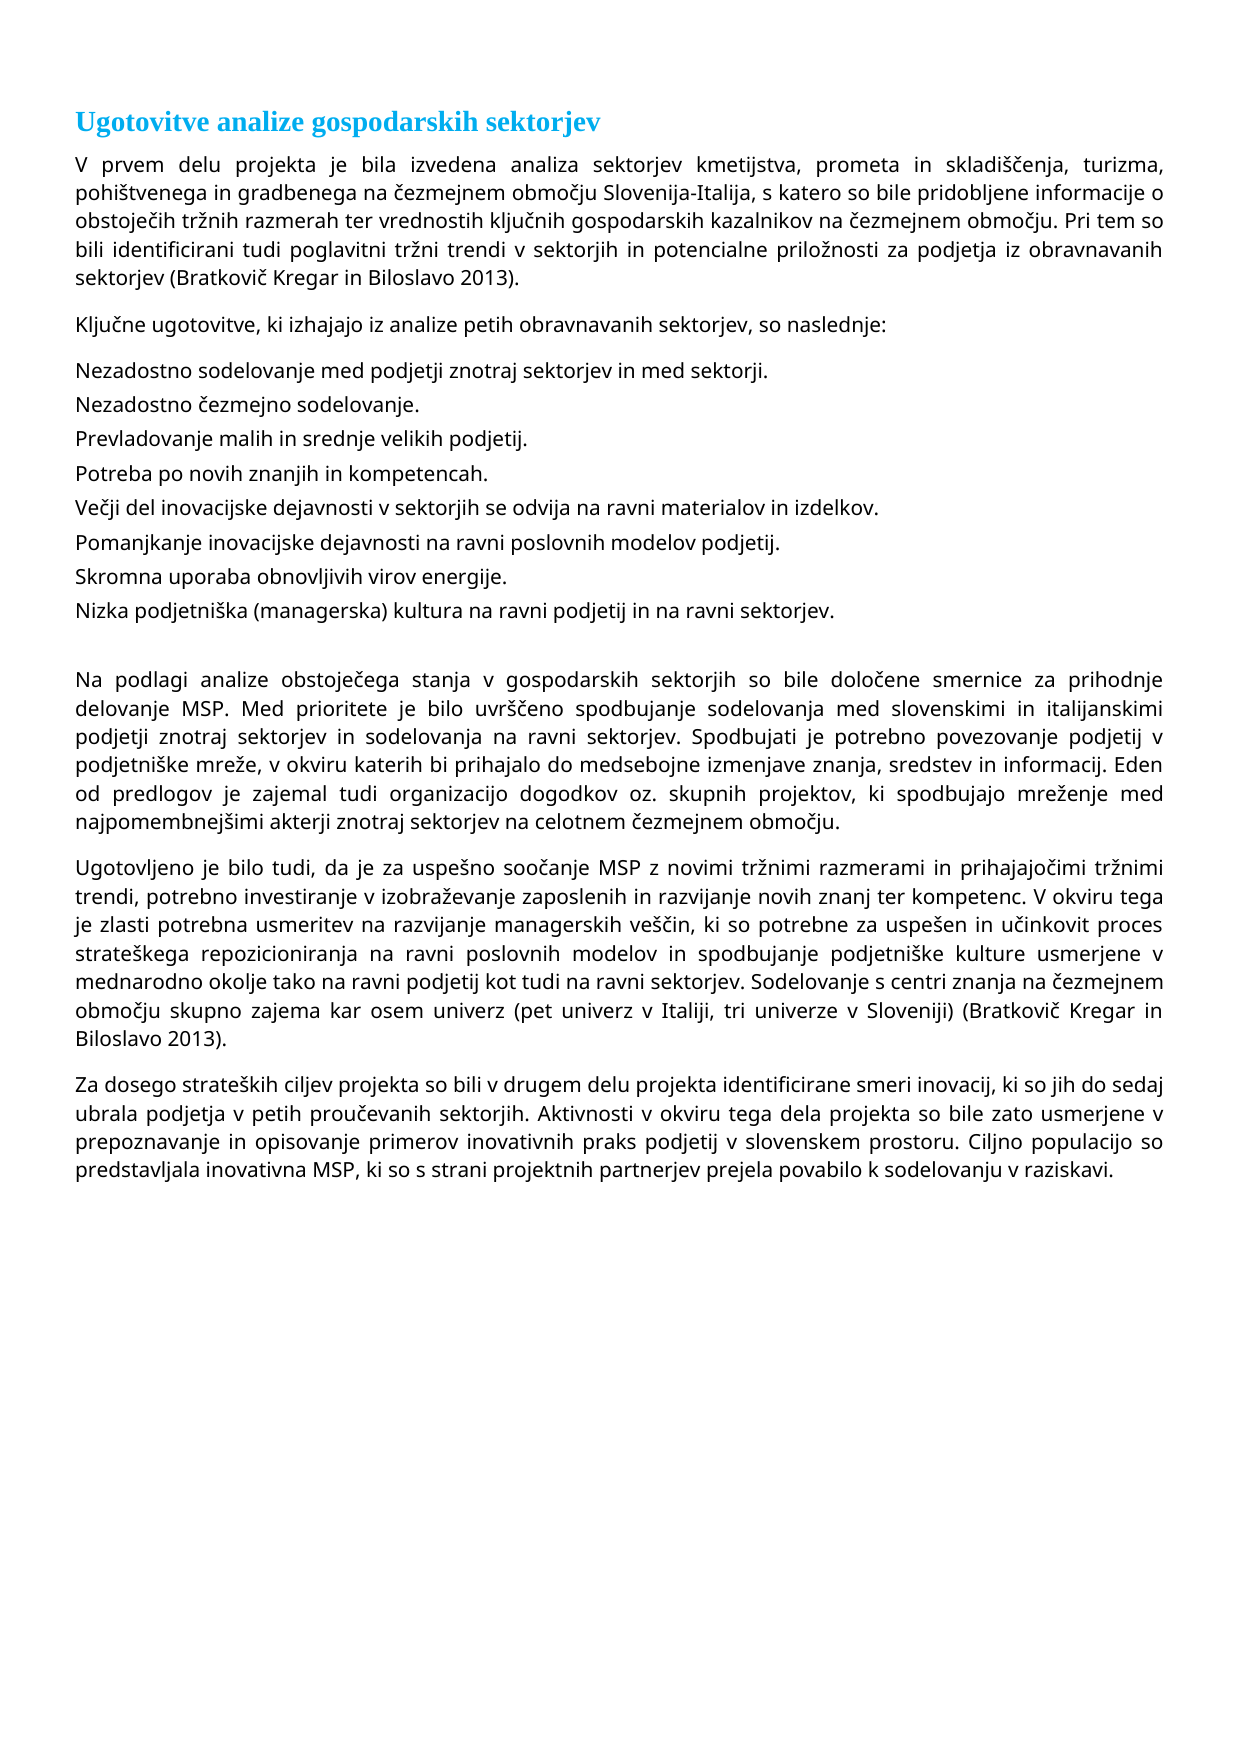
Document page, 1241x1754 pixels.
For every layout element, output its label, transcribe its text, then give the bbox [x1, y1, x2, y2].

subtitle Ugotovitve analize gospodarskih sektorjev [75, 104, 1165, 138]
text Nizka podjetniška (managerska) kultura na ravni podjetij in na ravni sektorjev. [75, 596, 1165, 625]
text V prvem delu projekta je bila izvedena analiza sektorjev kmetijstva, prometa in skladiščenja, turizma, pohištvenega in gradbenega na čezmejnem območju Slovenija-Italija, s katero so bile pridobljene informacije o obstoječih tržnih razmerah ter vrednostih ključnih gospodarskih kazalnikov na čezmejnem območju. Pri tem so bili identificirani tudi poglavitni tržni trendi v sektorjih in potencialne priložnosti za podjetja iz obravnavanih sektorjev (Bratkovič Kregar in Biloslavo 2013). [75, 150, 1165, 292]
text Nezadostno čezmejno sodelovanje. [75, 390, 1165, 419]
text Ugotovljeno je bilo tudi, da je za uspešno soočanje MSP z novimi tržnimi razmerami in prihajajočimi tržnimi trendi, potrebno investiranje v izobraževanje zaposlenih in razvijanje novih znanj ter kompetenc. V okviru tega je zlasti potrebna usmeritev na razvijanje managerskih veščin, ki so potrebne za uspešen in učinkovit proces strateškega repozicioniranja na ravni poslovnih modelov in spodbujanje podjetniške kulture usmerjene v mednarodno okolje tako na ravni podjetij kot tudi na ravni sektorjev. Sodelovanje s centri znanja na čezmejnem območju skupno zajema kar osem univerz (pet univerz v Italiji, tri univerze v Sloveniji) (Bratkovič Kregar in Biloslavo 2013). [75, 853, 1165, 1053]
text Prevladovanje malih in srednje velikih podjetij. [75, 424, 1165, 453]
text Potreba po novih znanjih in kompetencah. [75, 459, 1165, 487]
text Skromna uporaba obnovljivih virov energije. [75, 562, 1165, 591]
text Pomanjkanje inovacijske dejavnosti na ravni poslovnih modelov podjetij. [75, 528, 1165, 556]
text Večji del inovacijske dejavnosti v sektorjih se odvija na ravni materialov in izdelkov. [75, 493, 1165, 522]
text Na podlagi analize obstoječega stanja v gospodarskih sektorjih so bile določene smernice za prihodnje delovanje MSP. Med prioritete je bilo uvrščeno spodbujanje sodelovanja med slovenskimi in italijanskimi podjetji znotraj sektorjev in sodelovanja na ravni sektorjev. Spodbujati je potrebno povezovanje podjetij v podjetniške mreže, v okviru katerih bi prihajalo do medsebojne izmenjave znanja, sredstev in informacij. Eden od predlogov je zajemal tudi organizacijo dogodkov oz. skupnih projektov, ki spodbujajo mreženje med najpomembnejšimi akterji znotraj sektorjev na celotnem čezmejnem območju. [75, 665, 1165, 836]
text Nezadostno sodelovanje med podjetji znotraj sektorjev in med sektorji. [75, 356, 1165, 384]
text Ključne ugotovitve, ki izhajajo iz analize petih obravnavanih sektorjev, so naslednje: [75, 310, 1165, 338]
text Za dosego strateških ciljev projekta so bili v drugem delu projekta identificirane smeri inovacij, ki so jih do sedaj ubrala podjetja v petih proučevanih sektorjih. Aktivnosti v okviru tega dela projekta so bile zato usmerjene v prepoznavanje in opisovanje primerov inovativnih praks podjetij v slovenskem prostoru. Ciljno populacijo so predstavljala inovativna MSP, ki so s strani projektnih partnerjev prejela povabilo k sodelovanju v raziskavi. [75, 1070, 1165, 1184]
